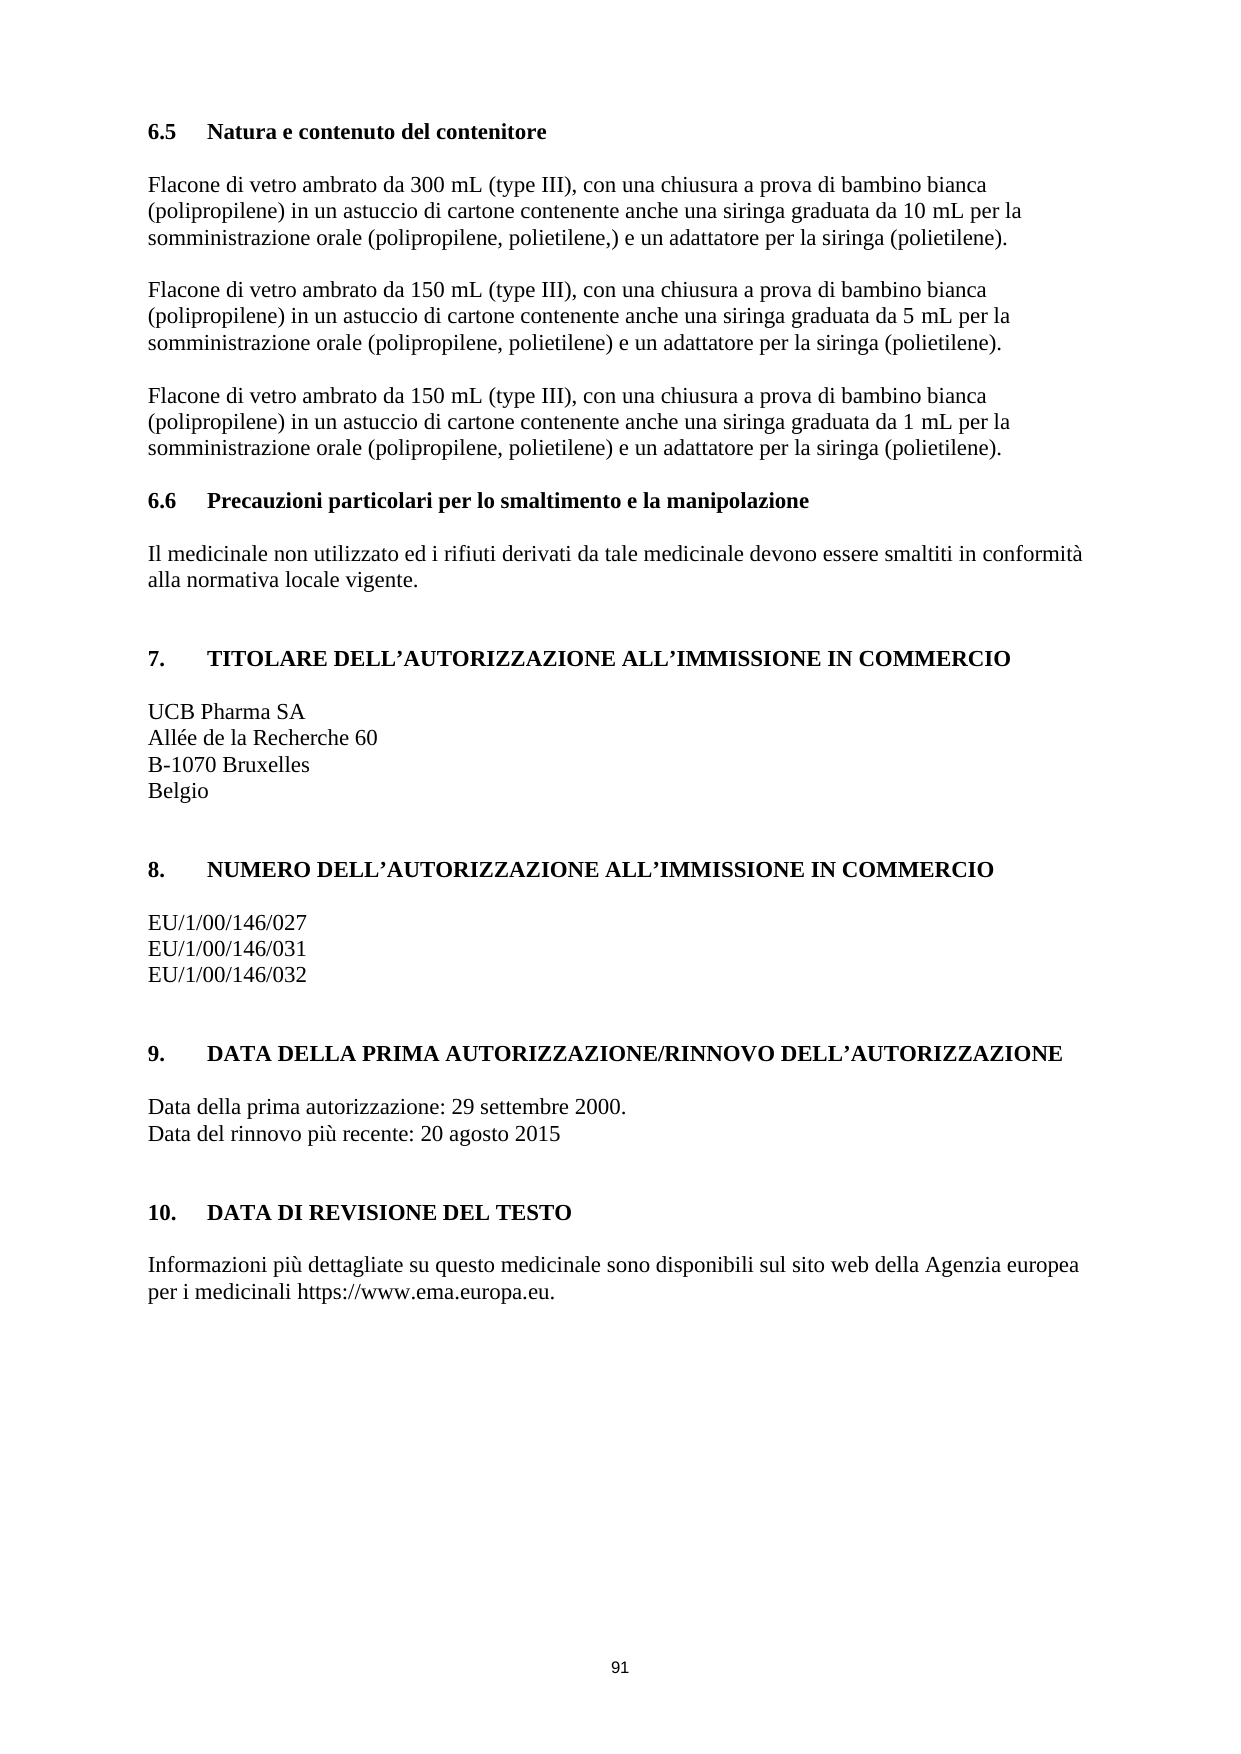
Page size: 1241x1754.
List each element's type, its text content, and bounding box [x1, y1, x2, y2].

text UCB Pharma SA [148, 698, 1092, 724]
text 6.6 Precauzioni particolari per lo smaltimento e la manipolazione [148, 487, 1092, 513]
text Data del rinnovo più recente: 20 agosto 2015 [148, 1119, 1092, 1146]
text Flacone di vetro ambrato da 300 mL (type III), con una chiusura a prova di bambino bianca (polipropilene) in un astuccio di cartone contenente anche una siringa graduata da 10 mL per la somministrazione orale (polipropilene, polietilene,) e un adattatore per la siringa (polietilene). [148, 171, 1092, 250]
text Informazioni più dettagliate su questo medicinale sono disponibili sul sito web della Agenzia europea per i medicinali https://www.ema.europa.eu. [148, 1251, 1092, 1304]
text EU/1/00/146/032 [148, 961, 1092, 988]
text EU/1/00/146/027 [148, 909, 1092, 935]
text Data della prima autorizzazione: 29 settembre 2000. [148, 1093, 1092, 1119]
text 6.5 Natura e contenuto del contenitore [148, 118, 1092, 144]
text Flacone di vetro ambrato da 150 mL (type III), con una chiusura a prova di bambino bianca (polipropilene) in un astuccio di cartone contenente anche una siringa graduata da 1 mL per la somministrazione orale (polipropilene, polietilene) e un adattatore per la siringa (polietilene). [148, 382, 1092, 461]
text 7. TITOLARE DELL’AUTORIZZAZIONE ALL’IMMISSIONE IN COMMERCIO [148, 645, 1092, 672]
text Allée de la Recherche 60 [148, 724, 1092, 751]
text 8. NUMERO DELL’AUTORIZZAZIONE ALL’IMMISSIONE IN COMMERCIO [148, 856, 1092, 882]
text Il medicinale non utilizzato ed i rifiuti derivati da tale medicinale devono essere smaltiti in conformità alla normativa locale vigente. [148, 540, 1092, 592]
text 9. DATA DELLA PRIMA AUTORIZZAZIONE/RINNOVO DELL’AUTORIZZAZIONE [148, 1041, 1092, 1067]
text EU/1/00/146/031 [148, 935, 1092, 961]
text B-1070 Bruxelles [148, 751, 1092, 777]
text Belgio [148, 777, 1092, 803]
text Flacone di vetro ambrato da 150 mL (type III), con una chiusura a prova di bambino bianca (polipropilene) in un astuccio di cartone contenente anche una siringa graduata da 5 mL per la somministrazione orale (polipropilene, polietilene) e un adattatore per la siringa (polietilene). [148, 276, 1092, 355]
text 10. DATA DI REVISIONE DEL TESTO [148, 1199, 1092, 1225]
